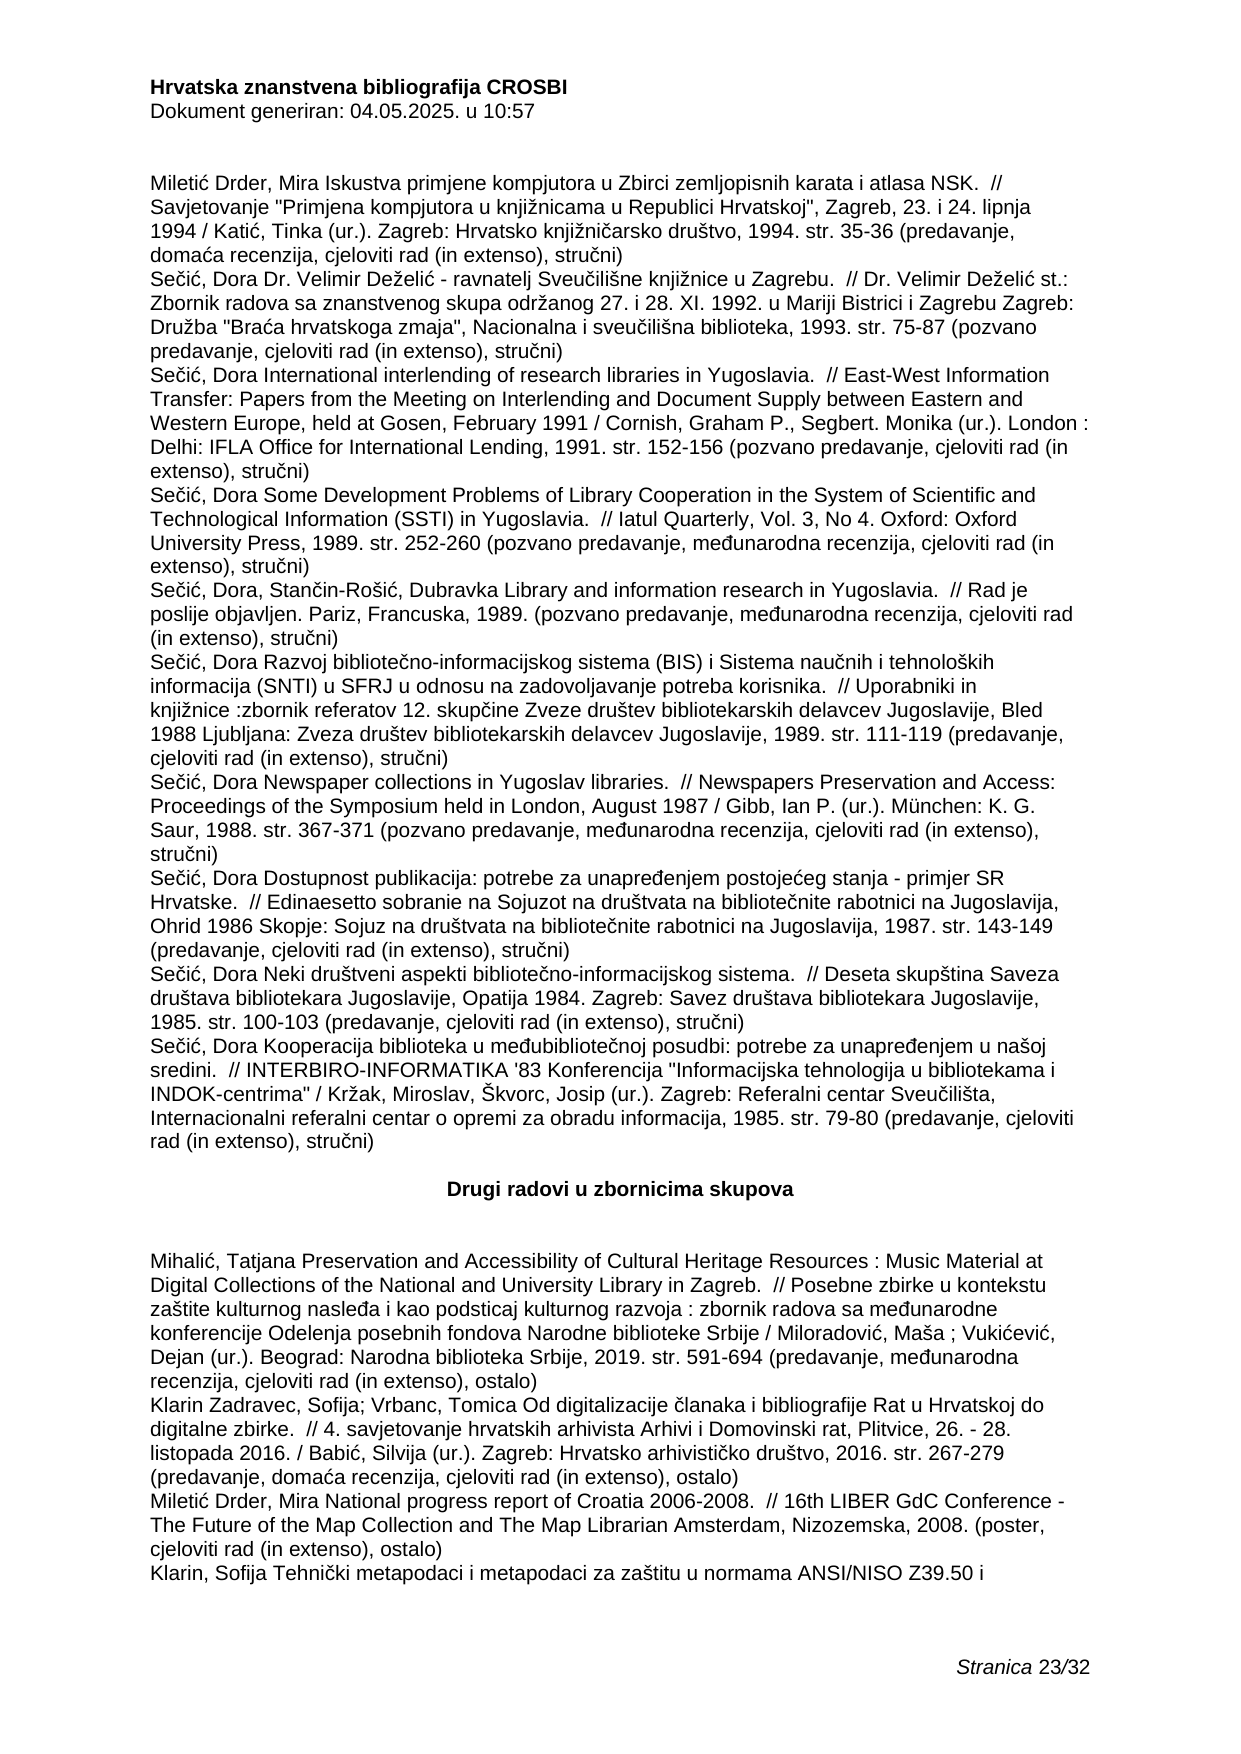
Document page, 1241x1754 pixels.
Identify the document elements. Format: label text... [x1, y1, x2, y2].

text Sečić, Dora [150, 363, 1090, 482]
text Sečić, Dora, Stančin-Rošić, Dubravka [150, 578, 1090, 650]
text Sečić, Dora [150, 1033, 1090, 1153]
text Sečić, Dora [150, 267, 1090, 363]
text Sečić, Dora [150, 866, 1090, 962]
text Miletić Drder, Mira [150, 1489, 1090, 1561]
text Klarin Zadravec, Sofija; Vrbanc, Tomica [150, 1393, 1090, 1489]
text Sečić, Dora [150, 650, 1090, 770]
text Sečić, Dora [150, 482, 1090, 578]
text Sečić, Dora [150, 962, 1090, 1033]
text Klarin, Sofija [150, 1561, 1090, 1584]
subtitle Drugi radovi u zbornicima skupova [150, 1177, 1090, 1201]
text Miletić Drder, Mira [150, 171, 1090, 267]
text Sečić, Dora [150, 770, 1090, 866]
text Mihalić, Tatjana [150, 1249, 1090, 1393]
